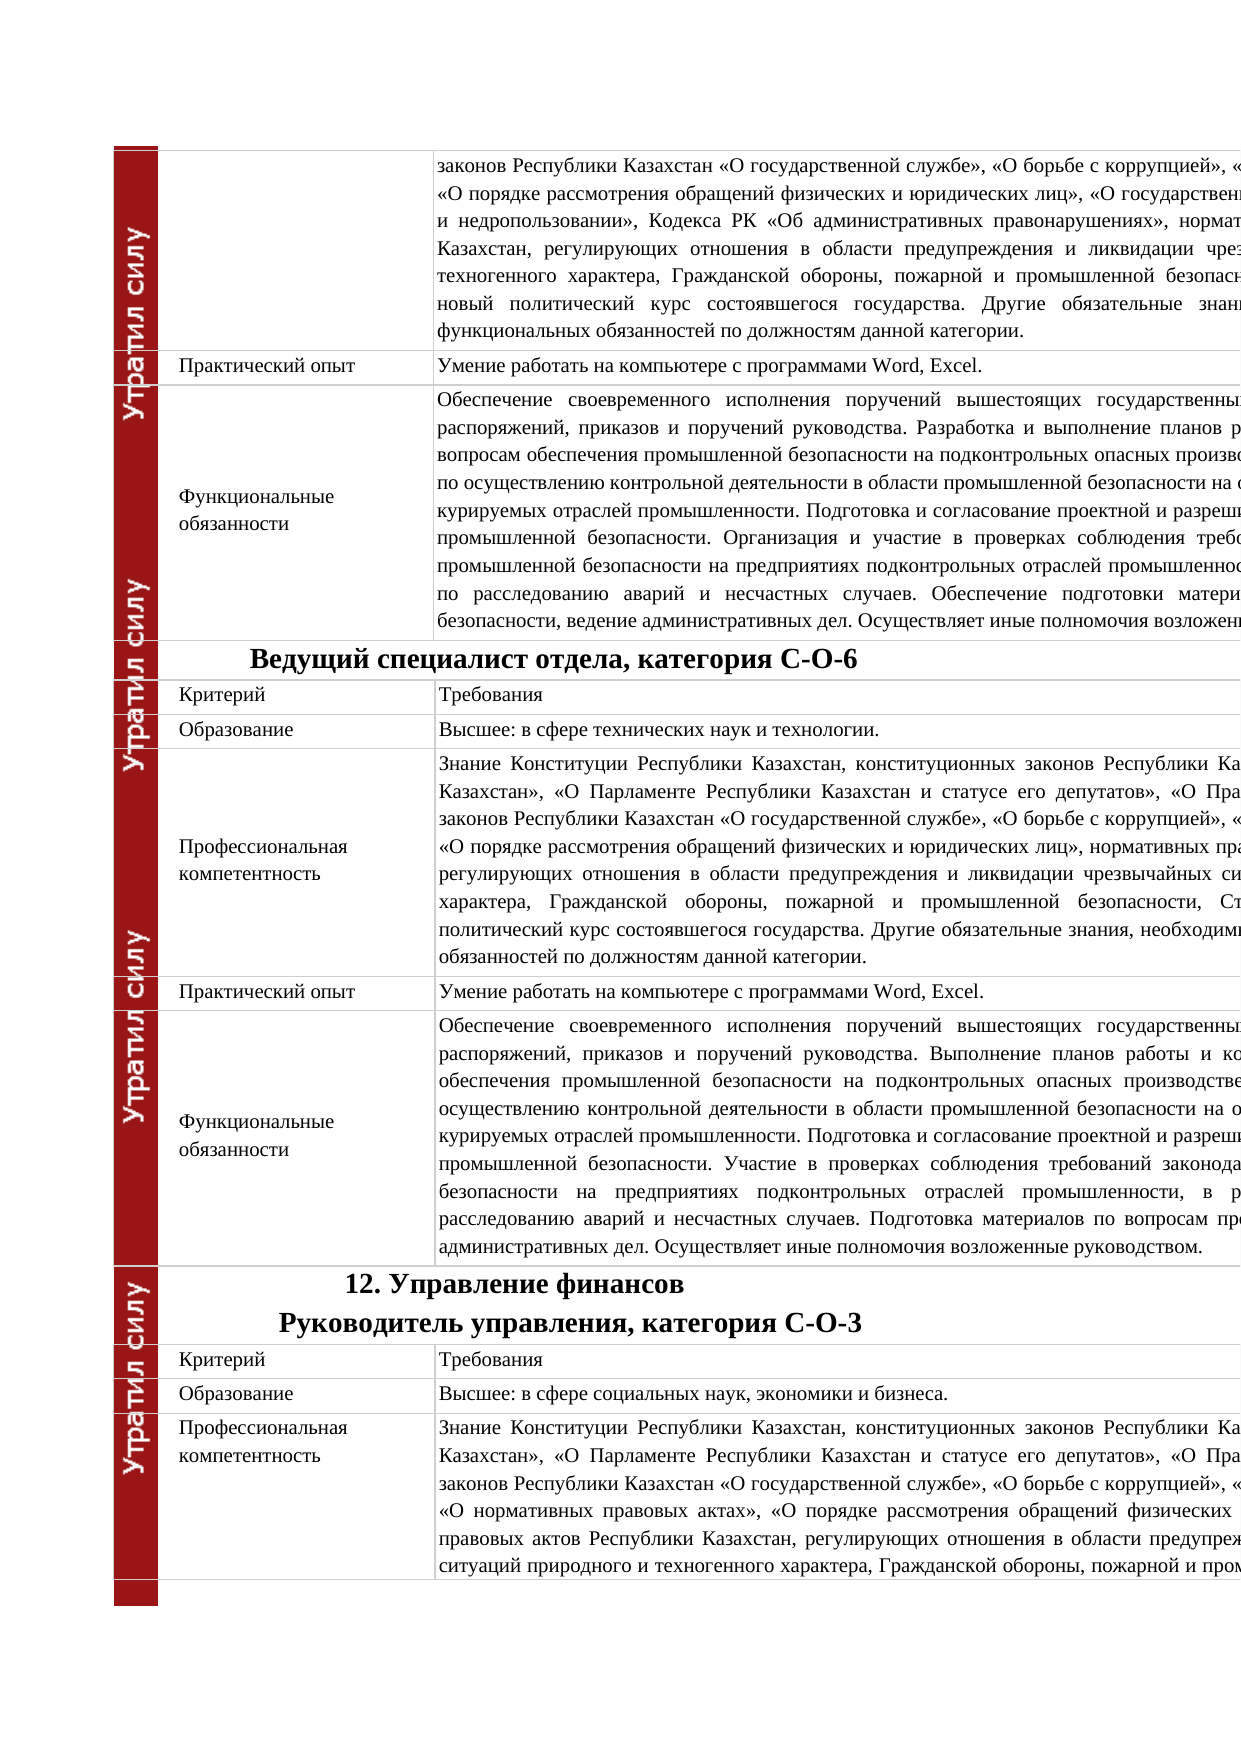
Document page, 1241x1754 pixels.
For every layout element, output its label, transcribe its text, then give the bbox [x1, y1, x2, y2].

table_cell Практический опыт [114, 351, 433, 384]
table_cell Профессиональная компетентность [114, 151, 433, 350]
table_cell Функциональные обязанности [114, 1011, 434, 1265]
table_cell Обеспечение своевременного исполнения поручений вышестоящих государственных органов, входящих документов, распоряжений, приказов и поручений руководства. Разработка и выполнение планов работы и комплексных программ по вопросам обеспечения промышленной безопасности на подконтрольных опасных производственных объектах. Ведение работ по осуществлению контрольной деятельности в области промышленной безопасности на опасных производственных объектах курируемых отраслей промышленности. Подготовка и согласование проектной и разрешительной документации по вопросам промышленной безопасности. Организация и участие в проверках соблюдения требований законодательства в области промышленной безопасности на предприятиях подконтрольных отраслей промышленности, в работе специальных комиссий по расследованию аварий и несчастных случаев. Обеспечение подготовки материалов по вопросам промышленной безопасности, ведение административных дел. Осуществляет иные полномочия возложенные руководством. [434, 386, 1240, 639]
text Руководитель управления, категория С-О-3 [112, 1305, 1128, 1339]
table_cell Образование [114, 715, 434, 748]
table_header Требования [436, 681, 1240, 714]
table_header Критерий [114, 681, 434, 714]
table_cell Функциональные обязанности [114, 386, 433, 639]
text Ведущий специалист отдела, категория С-О-6 [112, 641, 1128, 674]
table_header Критерий [114, 1345, 434, 1378]
picture [114, 146, 158, 150]
table_cell Практический опыт [114, 977, 434, 1010]
table_cell Обеспечение своевременного исполнения поручений вышестоящих государственных органов, входящих документов, распоряжений, приказов и поручений руководства. Выполнение планов работы и комплексных программ по вопросам обеспечения промышленной безопасности на подконтрольных опасных производственных объектах. Ведение работ по осуществлению контрольной деятельности в области промышленной безопасности на опасных производственных объектах курируемых отраслей промышленности. Подготовка и согласование проектной и разрешительной документации по вопросам промышленной безопасности. Участие в проверках соблюдения требований законодательства в области промышленной безопасности на предприятиях подконтрольных отраслей промышленности, в работе специальных комиссий по расследованию аварий и несчастных случаев. Подготовка материалов по вопросам промышленной безопасности, ведение административных дел. Осуществляет иные полномочия возложенные руководством. [436, 1011, 1240, 1265]
picture [114, 1580, 158, 1606]
table_cell Высшее: в сфере технических наук и технологии. [436, 715, 1240, 748]
text 12. Управление финансов [112, 1267, 1128, 1300]
picture [114, 674, 158, 679]
table_cell Профессиональная компетентность [114, 749, 434, 976]
table_cell Образование [114, 1379, 434, 1412]
picture [114, 1339, 158, 1344]
picture [114, 1300, 158, 1305]
table_header Требования [436, 1345, 1240, 1378]
table_cell Знание Конституции Республики Казахстан, конституционных законов Республики Казахстан «О Президенте Республики Казахстан», «О Парламенте Республики Казахстан и статусе его депутатов», «О Правительстве Республики Казахстан», законов Республики Казахстан «О государственной службе», «О борьбе с коррупцией», «Об административных процедурах», «О порядке рассмотрения обращений физических и юридических лиц», нормативных правовых актов Республики Казахстан, регулирующих отношения в области предупреждения и ликвидации чрезвычайных ситуаций природного и техногенного характера, Гражданской обороны, пожарной и промышленной безопасности, Стратегии «Казахстан-2050»: новый политический курс состоявшегося государства. Другие обязательные знания, необходимые для исполнения функциональных обязанностей по должностям данной категории. [436, 749, 1240, 976]
table_cell Высшее: в сфере социальных наук, экономики и бизнеса. [436, 1379, 1240, 1412]
table_cell Умение работать на компьютере с программами Word, Excel. [436, 977, 1240, 1010]
table_cell Умение работать на компьютере с программами Word, Excel. [434, 351, 1240, 384]
table_cell Профессиональная компетентность [114, 1414, 434, 1579]
